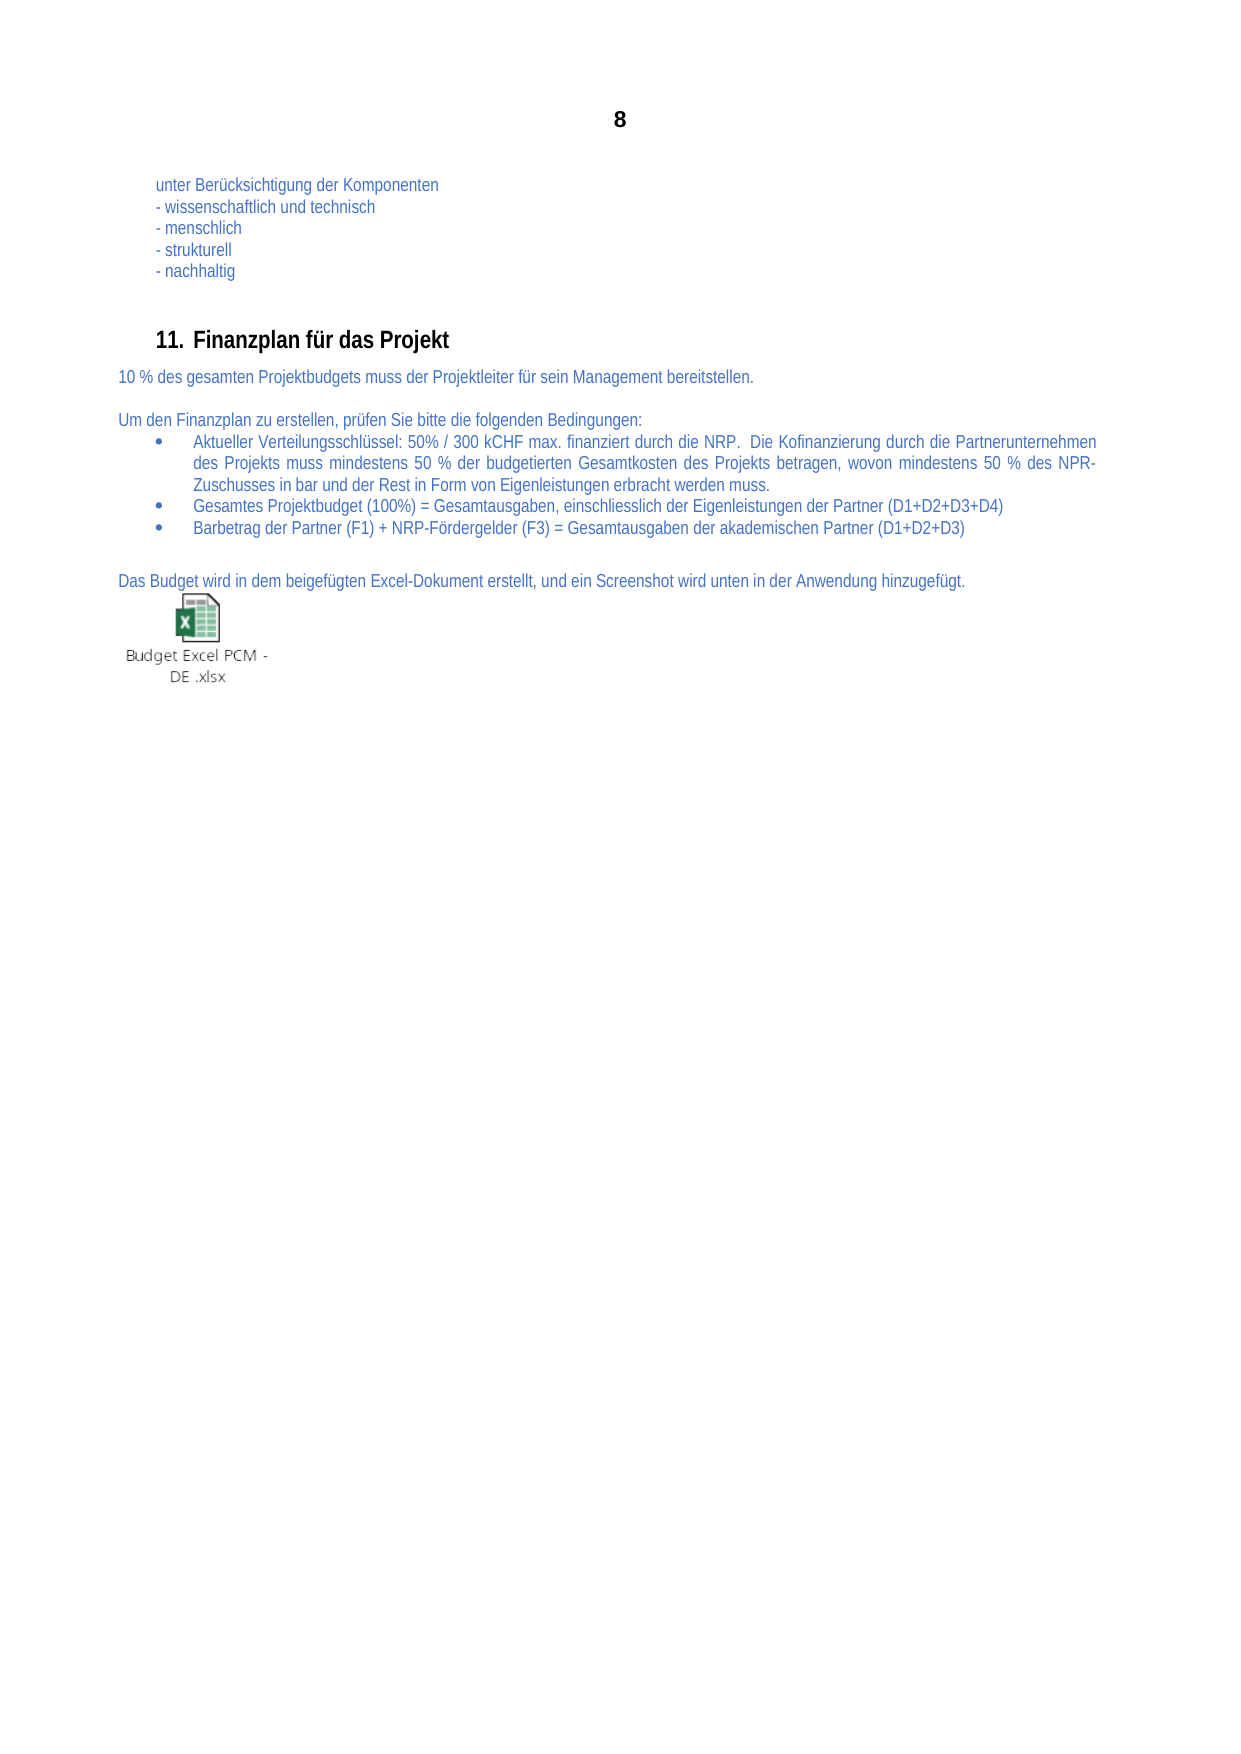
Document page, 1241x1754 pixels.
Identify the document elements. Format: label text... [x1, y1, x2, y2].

text unter Berücksichtigung der Komponenten [156, 174, 1122, 196]
list Aktueller Verteilungsschlüssel: 50% / 300 kCHF max. finanziert durch die NRP. Die Kofinanzierung durch die Partnerunternehmen des Projekts muss mindestens 50 % der budgetierten Gesamtkosten des Projekts betragen, wovon mindestens 50 % des NPR-Zuschusses in bar und der Rest in Form von Eigenleistungen erbracht werden muss. [156, 431, 1097, 495]
list Barbetrag der Partner (F1) + NRP-Fördergelder (F3) = Gesamtausgaben der akademischen Partner (D1+D2+D3) [156, 517, 1097, 538]
text Das Budget wird in dem beigefügten Excel-Dokument erstellt, und ein Screenshot wird unten in der Anwendung hinzugefügt. [118, 569, 1122, 591]
text - nachhaltig [156, 260, 1122, 282]
text 10 % des gesamten Projektbudgets muss der Projektleiter für sein Management bereitstellen. [118, 366, 1097, 387]
text - wissenschaftlich und technisch [156, 196, 1122, 217]
text - strukturell [156, 239, 1122, 260]
text Um den Finanzplan zu erstellen, prüfen Sie bitte die folgenden Bedingungen: [118, 409, 1097, 431]
list Finanzplan für das Projekt [156, 325, 1097, 353]
list Gesamtes Projektbudget (100%) = Gesamtausgaben, einschliesslich der Eigenleistungen der Partner (D1+D2+D3+D4) [156, 495, 1097, 517]
text - menschlich [156, 217, 1122, 239]
